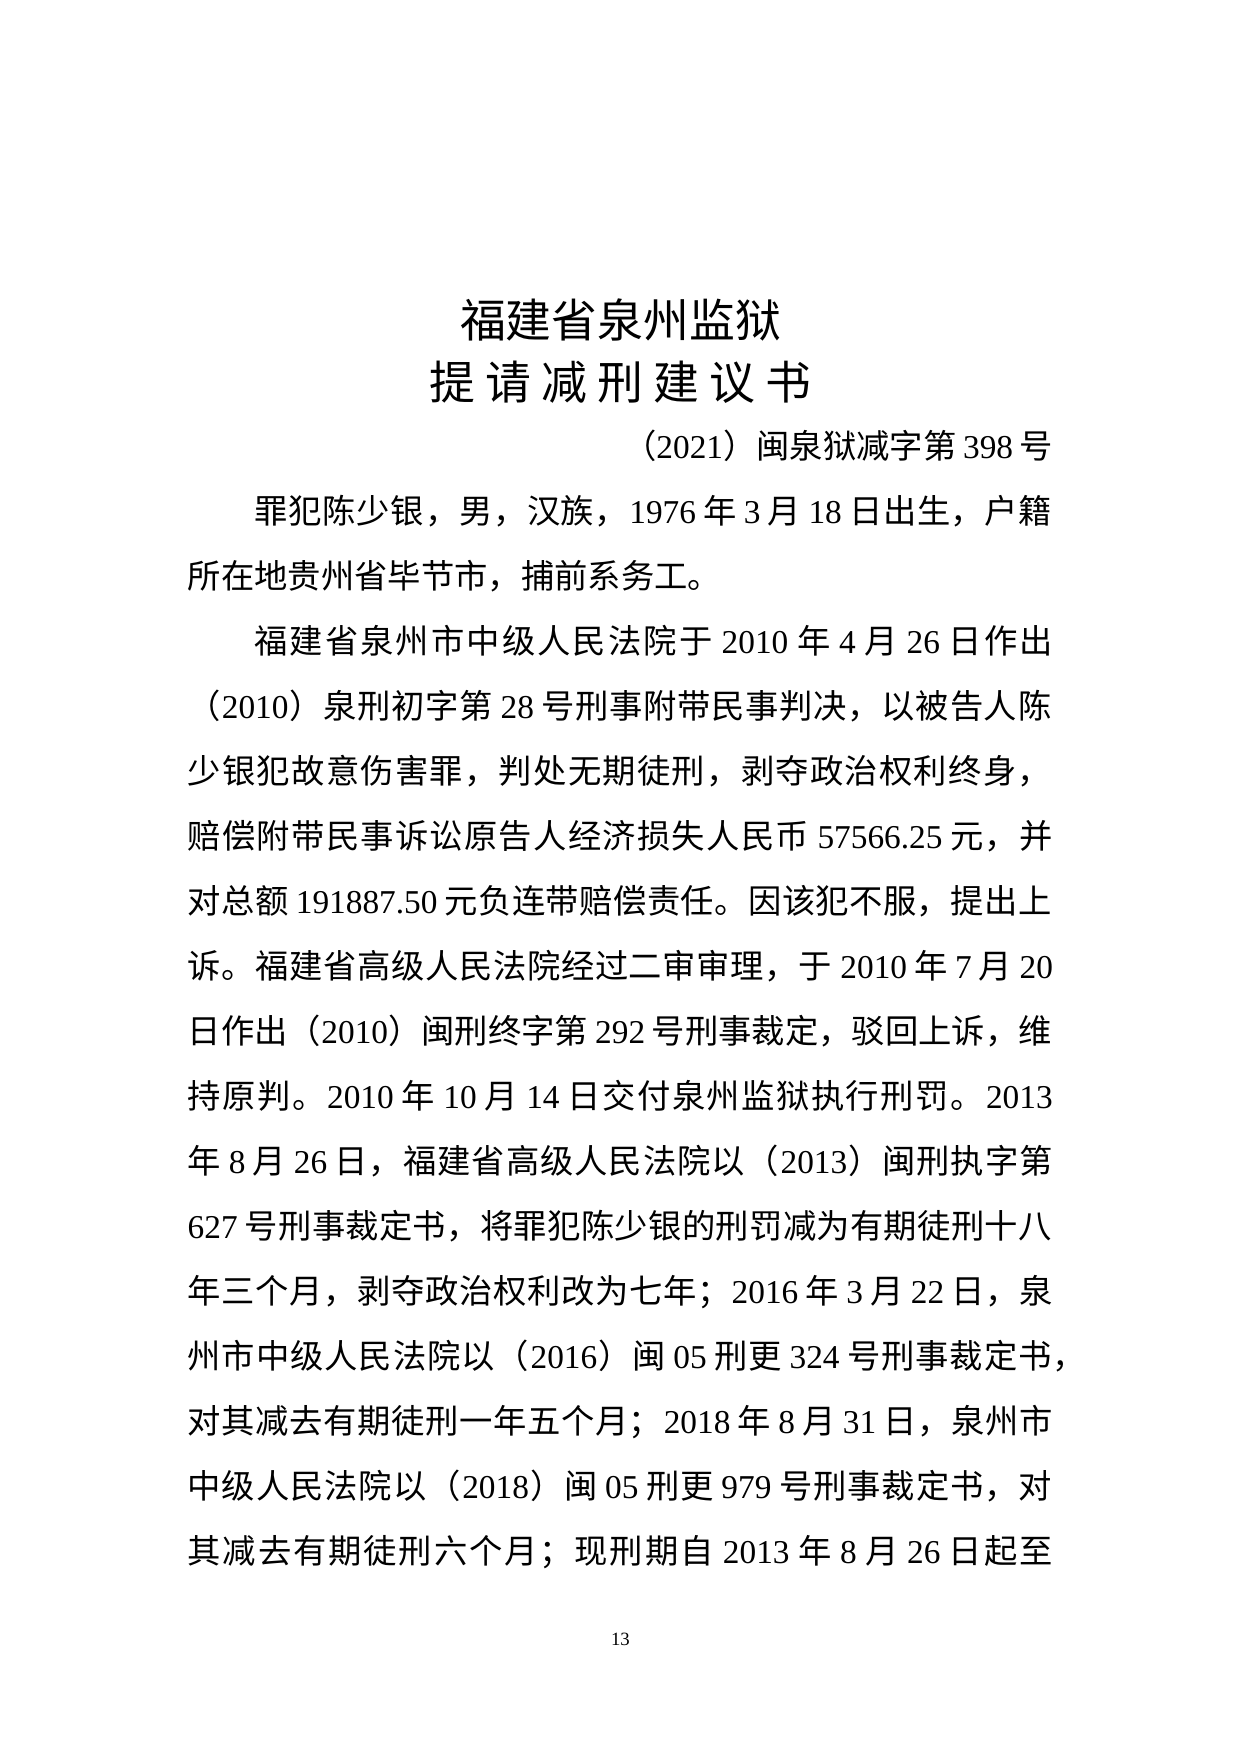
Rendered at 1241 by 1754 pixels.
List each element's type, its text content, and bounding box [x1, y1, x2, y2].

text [187, 607, 1053, 1582]
text （2021）闽泉狱减字第398号 [187, 412, 1053, 477]
text 罪犯陈少银，男，汉族，1976年3月18日出生，户籍所在地贵州省毕节市，捕前系务工。 [187, 477, 1053, 607]
text 福建省泉州监狱 [187, 287, 1053, 349]
text 提 请 减 刑 建 议 书 [187, 349, 1053, 412]
